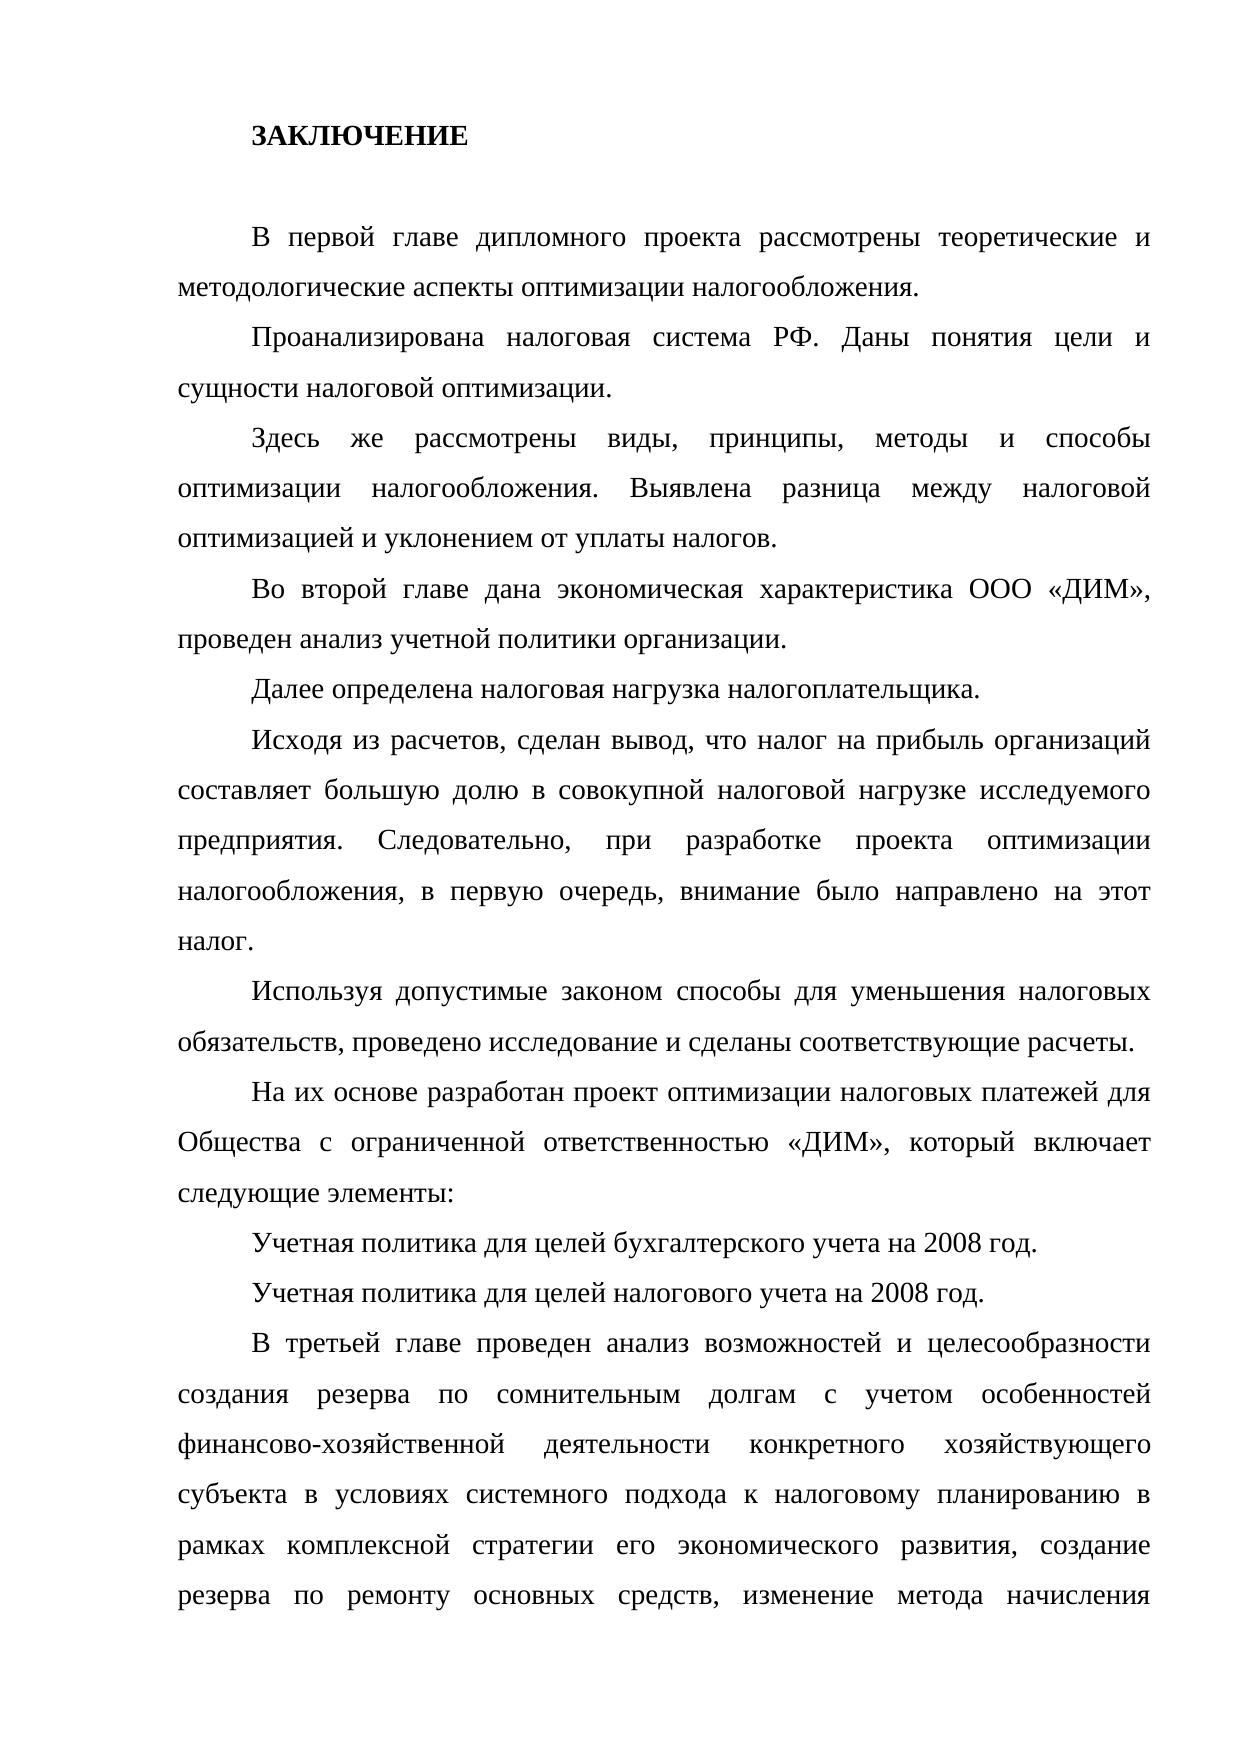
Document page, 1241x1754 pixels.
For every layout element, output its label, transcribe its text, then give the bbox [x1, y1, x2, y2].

text Исходя из расчетов, сделан вывод, что налог на прибыль организаций составляет большую долю в совокупной налоговой нагрузке исследуемого предприятия. Следовательно, при разработке проекта оптимизации налогообложения, в первую очередь, внимание было направлено на этот налог. [177, 722, 1152, 957]
text Используя допустимые законом способы для уменьшения налоговых обязательств, проведено исследование и сделаны соответствующие расчеты. [177, 973, 1152, 1057]
text Учетная политика для целей налогового учета на 2008 год. [177, 1275, 1152, 1309]
text Здесь же рассмотрены виды, принципы, методы и способы оптимизации налогообложения. Выявлена разница между налоговой оптимизацией и уклонением от уплаты налогов. [177, 420, 1152, 554]
text Во второй главе дана экономическая характеристика ООО «ДИМ», проведен анализ учетной политики организации. [177, 571, 1152, 655]
text Учетная политика для целей бухгалтерского учета на 2008 год. [177, 1225, 1152, 1258]
text В первой главе дипломного проекта рассмотрены теоретические и методологические аспекты оптимизации налогообложения. [177, 219, 1152, 303]
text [177, 1326, 1152, 1611]
text Проанализирована налоговая система РФ. Даны понятия цели и сущности налоговой оптимизации. [177, 319, 1152, 403]
text На их основе разработан проект оптимизации налоговых платежей для Общества с ограниченной ответственностью «ДИМ», который включает следующие элементы: [177, 1074, 1152, 1208]
text Далее определена налоговая нагрузка налогоплательщика. [177, 672, 1152, 705]
text ЗАКЛЮЧЕНИЕ [177, 118, 1152, 152]
